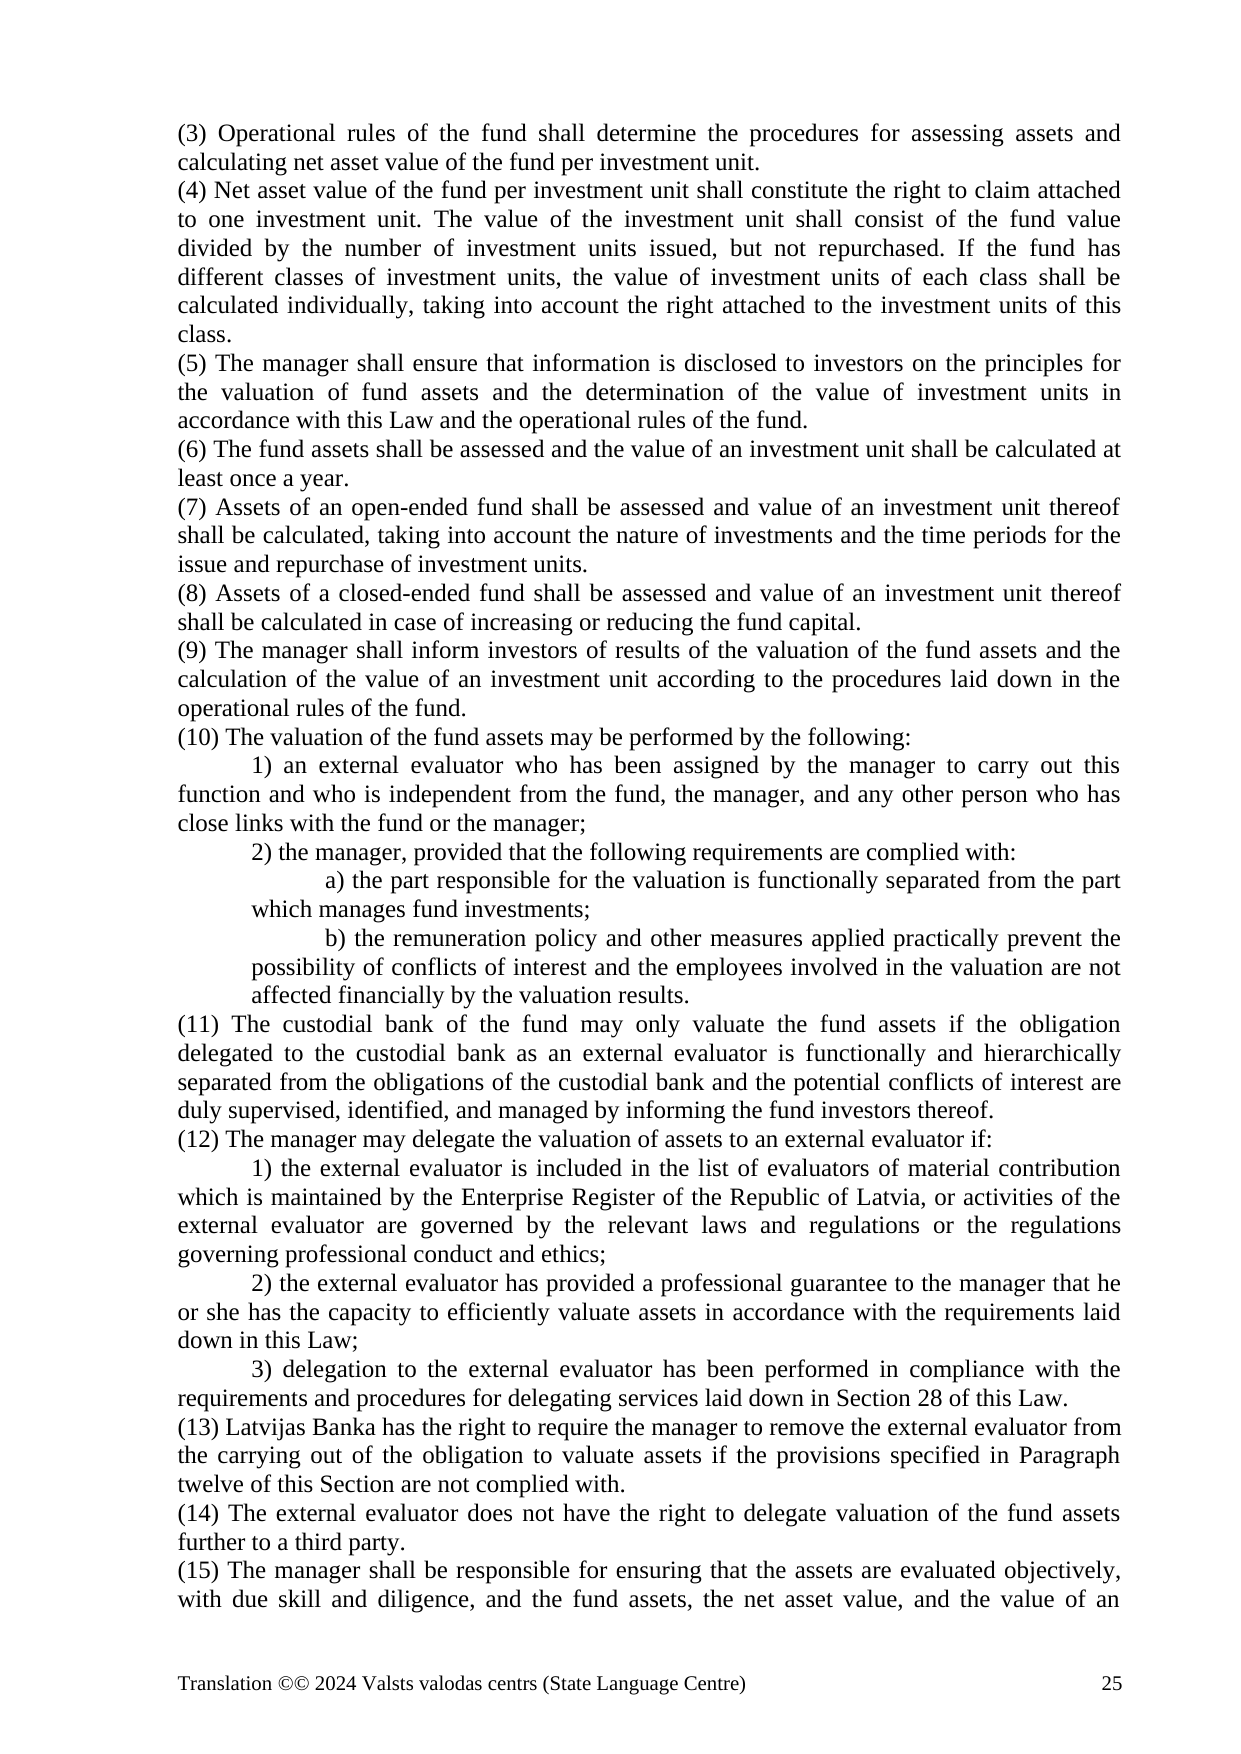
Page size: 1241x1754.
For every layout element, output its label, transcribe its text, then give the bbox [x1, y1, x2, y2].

text 1) an external evaluator who has been assigned by the manager to carry out this function and who is independent from the fund, the manager, and any other person who has close links with the fund or the manager; [177, 751, 1122, 837]
text b) the remuneration policy and other measures applied practically prevent the possibility of conflicts of interest and the employees involved in the valuation are not affected financially by the valuation results. [251, 923, 1122, 1009]
text (5) The manager shall ensure that information is disclosed to investors on the principles for the valuation of fund assets and the determination of the value of investment units in accordance with this Law and the operational rules of the fund. [177, 348, 1122, 434]
text (14) The external evaluator does not have the right to delegate valuation of the fund assets further to a third party. [177, 1498, 1122, 1556]
text (10) The valuation of the fund assets may be performed by the following: [177, 722, 1122, 751]
text (12) The manager may delegate the valuation of assets to an external evaluator if: [177, 1124, 1122, 1153]
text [177, 1556, 1122, 1613]
text (8) Assets of a closed-ended fund shall be assessed and value of an investment unit thereof shall be calculated in case of increasing or reducing the fund capital. [177, 578, 1122, 636]
text 2) the manager, provided that the following requirements are complied with: [177, 837, 1122, 866]
text (11) The custodial bank of the fund may only valuate the fund assets if the obligation delegated to the custodial bank as an external evaluator is functionally and hierarchically separated from the obligations of the custodial bank and the potential conflicts of interest are duly supervised, identified, and managed by informing the fund investors thereof. [177, 1009, 1122, 1124]
text (4) Net asset value of the fund per investment unit shall constitute the right to claim attached to one investment unit. The value of the investment unit shall consist of the fund value divided by the number of investment units issued, but not repurchased. If the fund has different classes of investment units, the value of investment units of each class shall be calculated individually, taking into account the right attached to the investment units of this class. [177, 176, 1122, 348]
text (9) The manager shall inform investors of results of the valuation of the fund assets and the calculation of the value of an investment unit according to the procedures laid down in the operational rules of the fund. [177, 636, 1122, 722]
text (3) Operational rules of the fund shall determine the procedures for assessing assets and calculating net asset value of the fund per investment unit. [177, 118, 1122, 176]
text (13) Latvijas Banka has the right to require the manager to remove the external evaluator from the carrying out of the obligation to valuate assets if the provisions specified in Paragraph twelve of this Section are not complied with. [177, 1412, 1122, 1498]
text 2) the external evaluator has provided a professional guarantee to the manager that he or she has the capacity to efficiently valuate assets in accordance with the requirements laid down in this Law; [177, 1268, 1122, 1354]
text 3) delegation to the external evaluator has been performed in compliance with the requirements and procedures for delegating services laid down in Section 28 of this Law. [177, 1354, 1122, 1412]
text 1) the external evaluator is included in the list of evaluators of material contribution which is maintained by the Enterprise Register of the Republic of Latvia, or activities of the external evaluator are governed by the relevant laws and regulations or the regulations governing professional conduct and ethics; [177, 1153, 1122, 1268]
text a) the part responsible for the valuation is functionally separated from the part which manages fund investments; [251, 866, 1122, 923]
text (7) Assets of an open-ended fund shall be assessed and value of an investment unit thereof shall be calculated, taking into account the nature of investments and the time periods for the issue and repurchase of investment units. [177, 492, 1122, 578]
text (6) The fund assets shall be assessed and the value of an investment unit shall be calculated at least once a year. [177, 434, 1122, 492]
